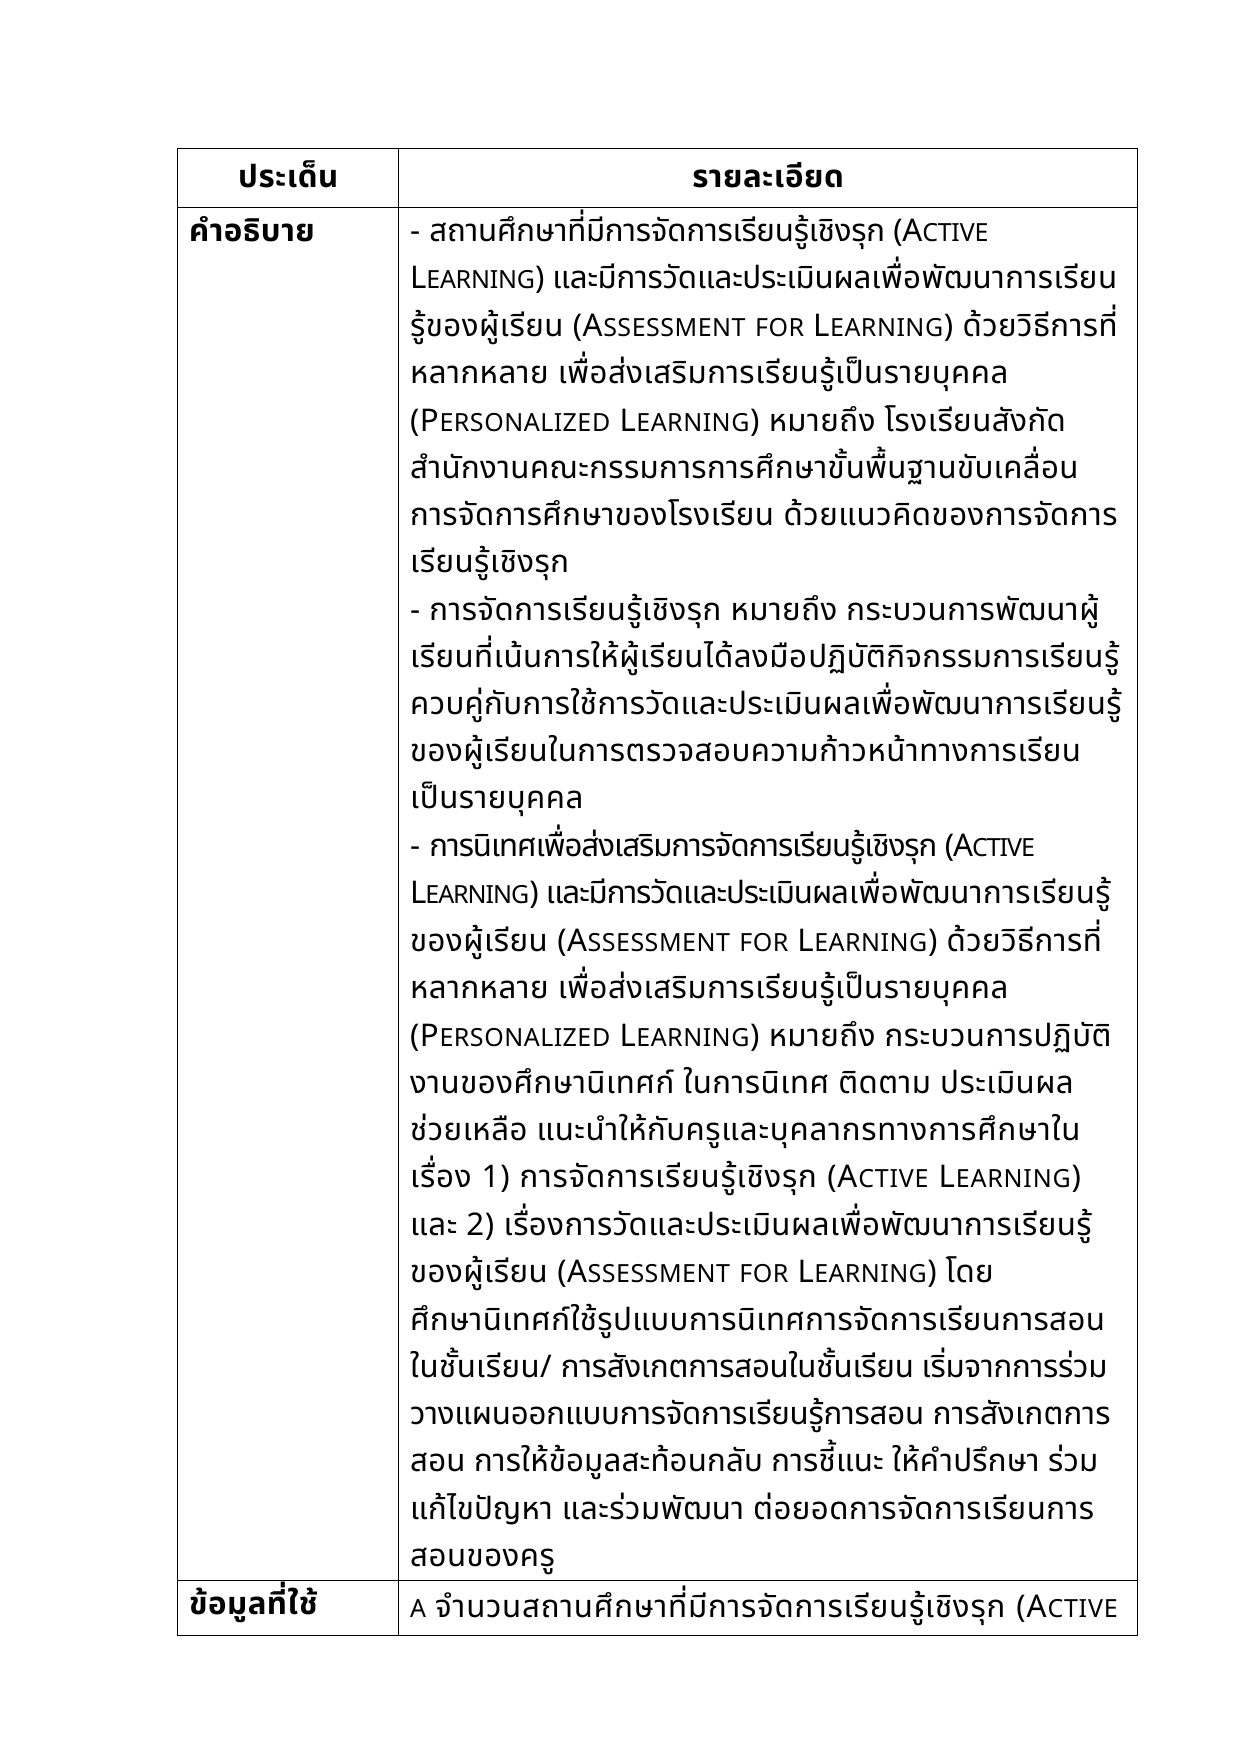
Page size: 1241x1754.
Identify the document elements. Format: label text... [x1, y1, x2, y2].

table_cell ข้อมูลที่ใช้ [178, 1581, 398, 1635]
table_header รายละเอียด [399, 149, 1137, 207]
table_cell - สถานศึกษาที่มีการจัดการเรียนรู้เชิงรุก (Active Learning) และมีการวัดและประเมินผลเพื่อพัฒนาการเรียนรู้ของผู้เรียน (Assessment for Learning) ด้วยวิธีการที่หลากหลาย เพื่อส่งเสริมการเรียนรู้เป็นรายบุคคล (Personalized Learning) หมายถึง โรงเรียนสังกัดสำนักงานคณะกรรมการการศึกษาขั้นพื้นฐานขับเคลื่อนการจัดการศึกษาของโรงเรียน ด้วยแนวคิดของการจัดการเรียนรู้เชิงรุก - การจัดการเรียนรู้เชิงรุก หมายถึง กระบวนการพัฒนาผู้เรียนที่เน้นการให้ผู้เรียนได้ลงมือปฏิบัติกิจกรรมการเรียนรู้ควบคู่กับการใช้การวัดและประเมินผลเพื่อพัฒนาการเรียนรู้ ของผู้เรียนในการตรวจสอบความก้าวหน้าทางการเรียนเป็นรายบุคคล - การนิเทศเพื่อส่งเสริมการจัดการเรียนรู้เชิงรุก (Active Learning) และมีการวัดและประเมินผลเพื่อพัฒนาการเรียนรู้ของผู้เรียน (Assessment for Learning) ด้วยวิธีการที่หลากหลาย เพื่อส่งเสริมการเรียนรู้เป็นรายบุคคล (Personalized Learning) หมายถึง กระบวนการปฏิบัติงานของศึกษานิเทศก์ ในการนิเทศ ติดตาม ประเมินผล ช่วยเหลือ แนะนำให้กับครูและบุคลากรทางการศึกษาในเรื่อง 1) การจัดการเรียนรู้เชิงรุก (Active Learning) และ 2) เรื่องการวัดและประเมินผลเพื่อพัฒนาการเรียนรู้ของผู้เรียน (Assessment for Learning) โดยศึกษานิเทศก์ใช้รูปแบบการนิเทศการจัดการเรียนการสอนในชั้นเรียน/ การสังเกตการสอนในชั้นเรียน เริ่มจากการร่วมวางแผนออกแบบการจัดการเรียนรู้การสอน การสังเกตการสอน การให้ข้อมูลสะท้อนกลับ การชี้แนะ ให้คำปรึกษา ร่วมแก้ไขปัญหา และร่วมพัฒนา ต่อยอดการจัดการเรียนการสอนของครู [399, 208, 1137, 1580]
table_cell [399, 1581, 1137, 1635]
table_cell คำอธิบาย [178, 208, 398, 1580]
table_header ประเด็น [178, 149, 398, 207]
